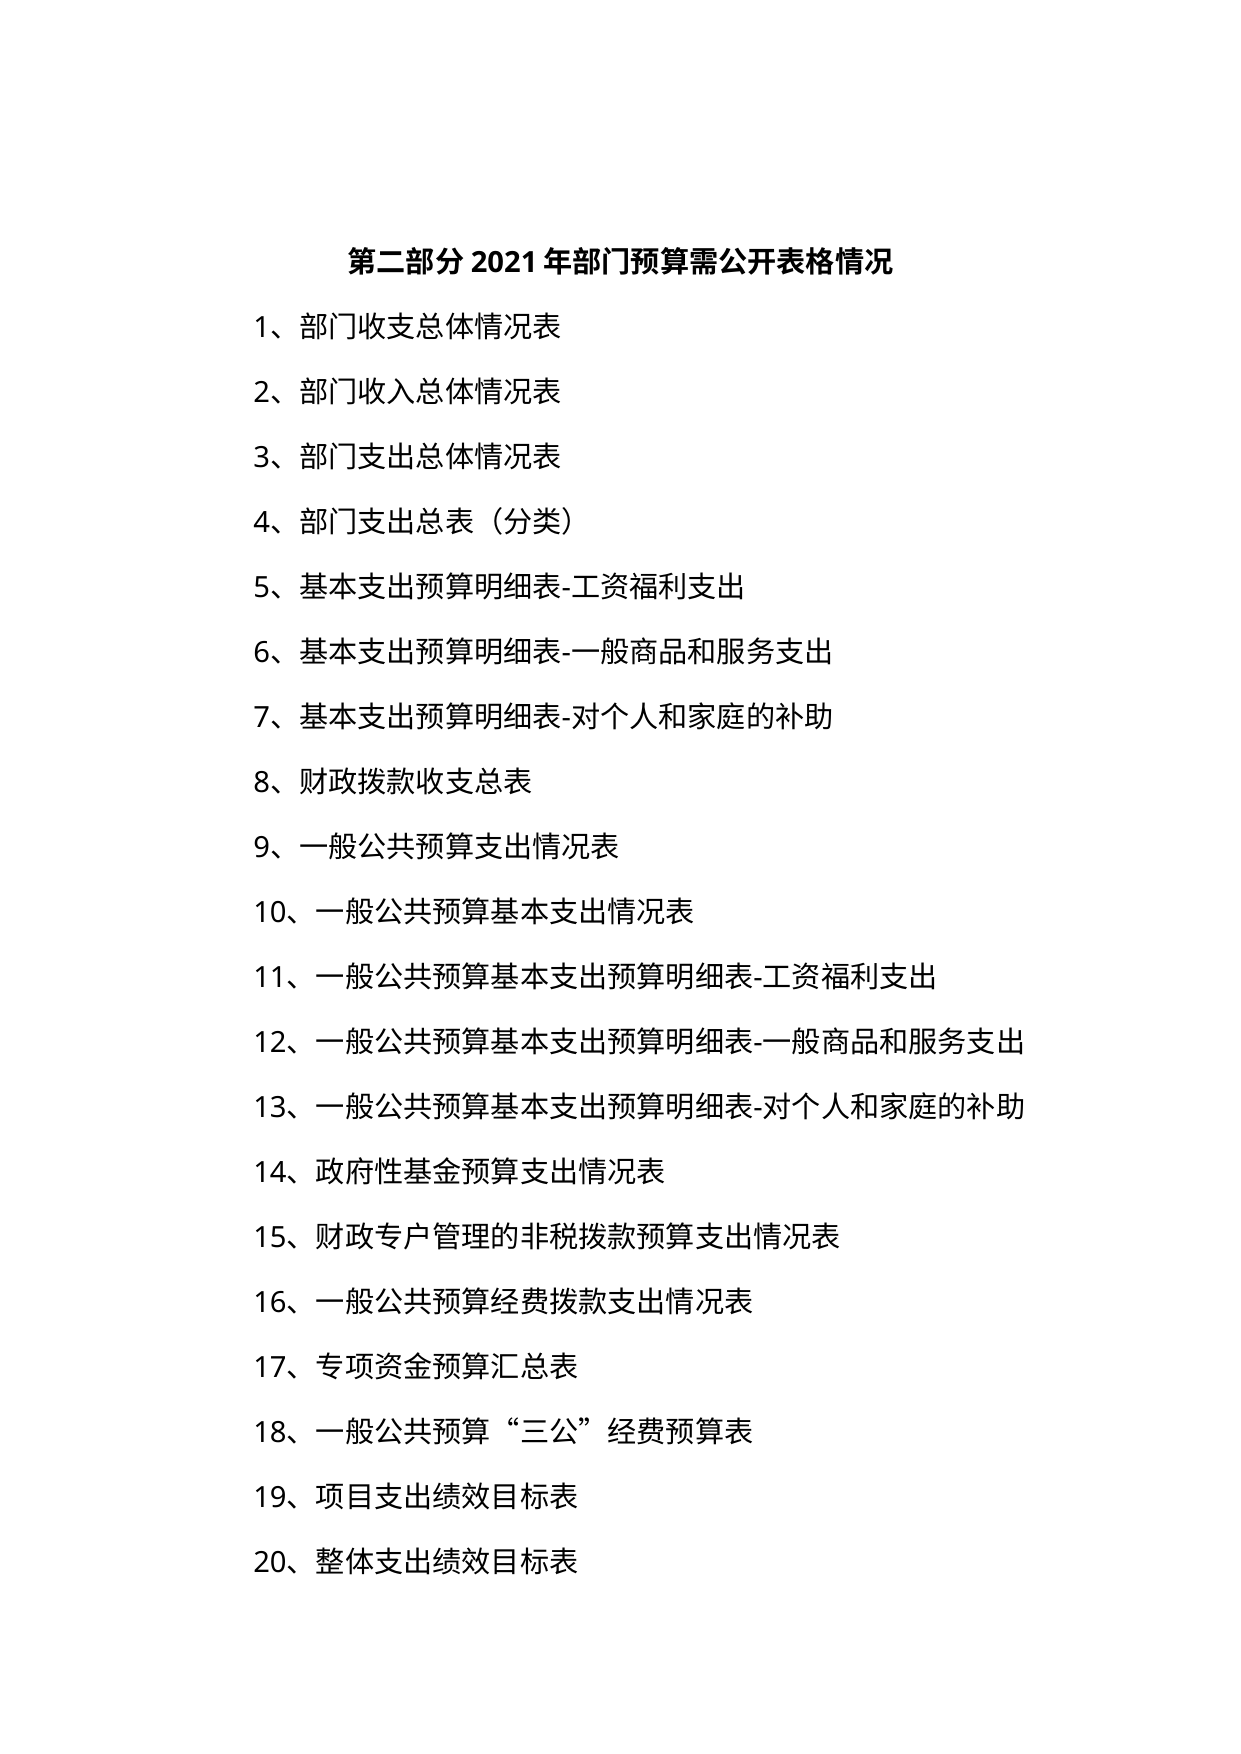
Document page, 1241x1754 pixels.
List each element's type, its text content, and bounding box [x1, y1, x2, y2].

text 12、一般公共预算基本支出预算明细表-一般商品和服务支出 [187, 1007, 1053, 1072]
text 1、部门收支总体情况表 [187, 292, 1053, 357]
text 15、财政专户管理的非税拨款预算支出情况表 [187, 1202, 1053, 1267]
text 2、部门收入总体情况表 [187, 357, 1053, 422]
text 14、政府性基金预算支出情况表 [187, 1137, 1053, 1202]
text 3、部门支出总体情况表 [187, 422, 1053, 487]
text 第二部分 2021年部门预算需公开表格情况 [187, 227, 1053, 292]
text 4、部门支出总表（分类） [187, 487, 1053, 552]
text 20、整体支出绩效目标表 [187, 1527, 1053, 1592]
text 5、基本支出预算明细表-工资福利支出 [187, 552, 1053, 617]
text 6、基本支出预算明细表-一般商品和服务支出 [187, 617, 1053, 682]
text 18、一般公共预算“三公”经费预算表 [187, 1397, 1053, 1462]
text 10、一般公共预算基本支出情况表 [187, 877, 1053, 942]
text 11、一般公共预算基本支出预算明细表-工资福利支出 [187, 942, 1053, 1007]
text 16、一般公共预算经费拨款支出情况表 [187, 1267, 1053, 1332]
text 7、基本支出预算明细表-对个人和家庭的补助 [187, 682, 1053, 747]
text 19、项目支出绩效目标表 [187, 1462, 1053, 1527]
text 17、专项资金预算汇总表 [187, 1332, 1053, 1397]
text 9、一般公共预算支出情况表 [187, 812, 1053, 877]
text 8、财政拨款收支总表 [187, 747, 1053, 812]
text 13、一般公共预算基本支出预算明细表-对个人和家庭的补助 [187, 1072, 1053, 1137]
